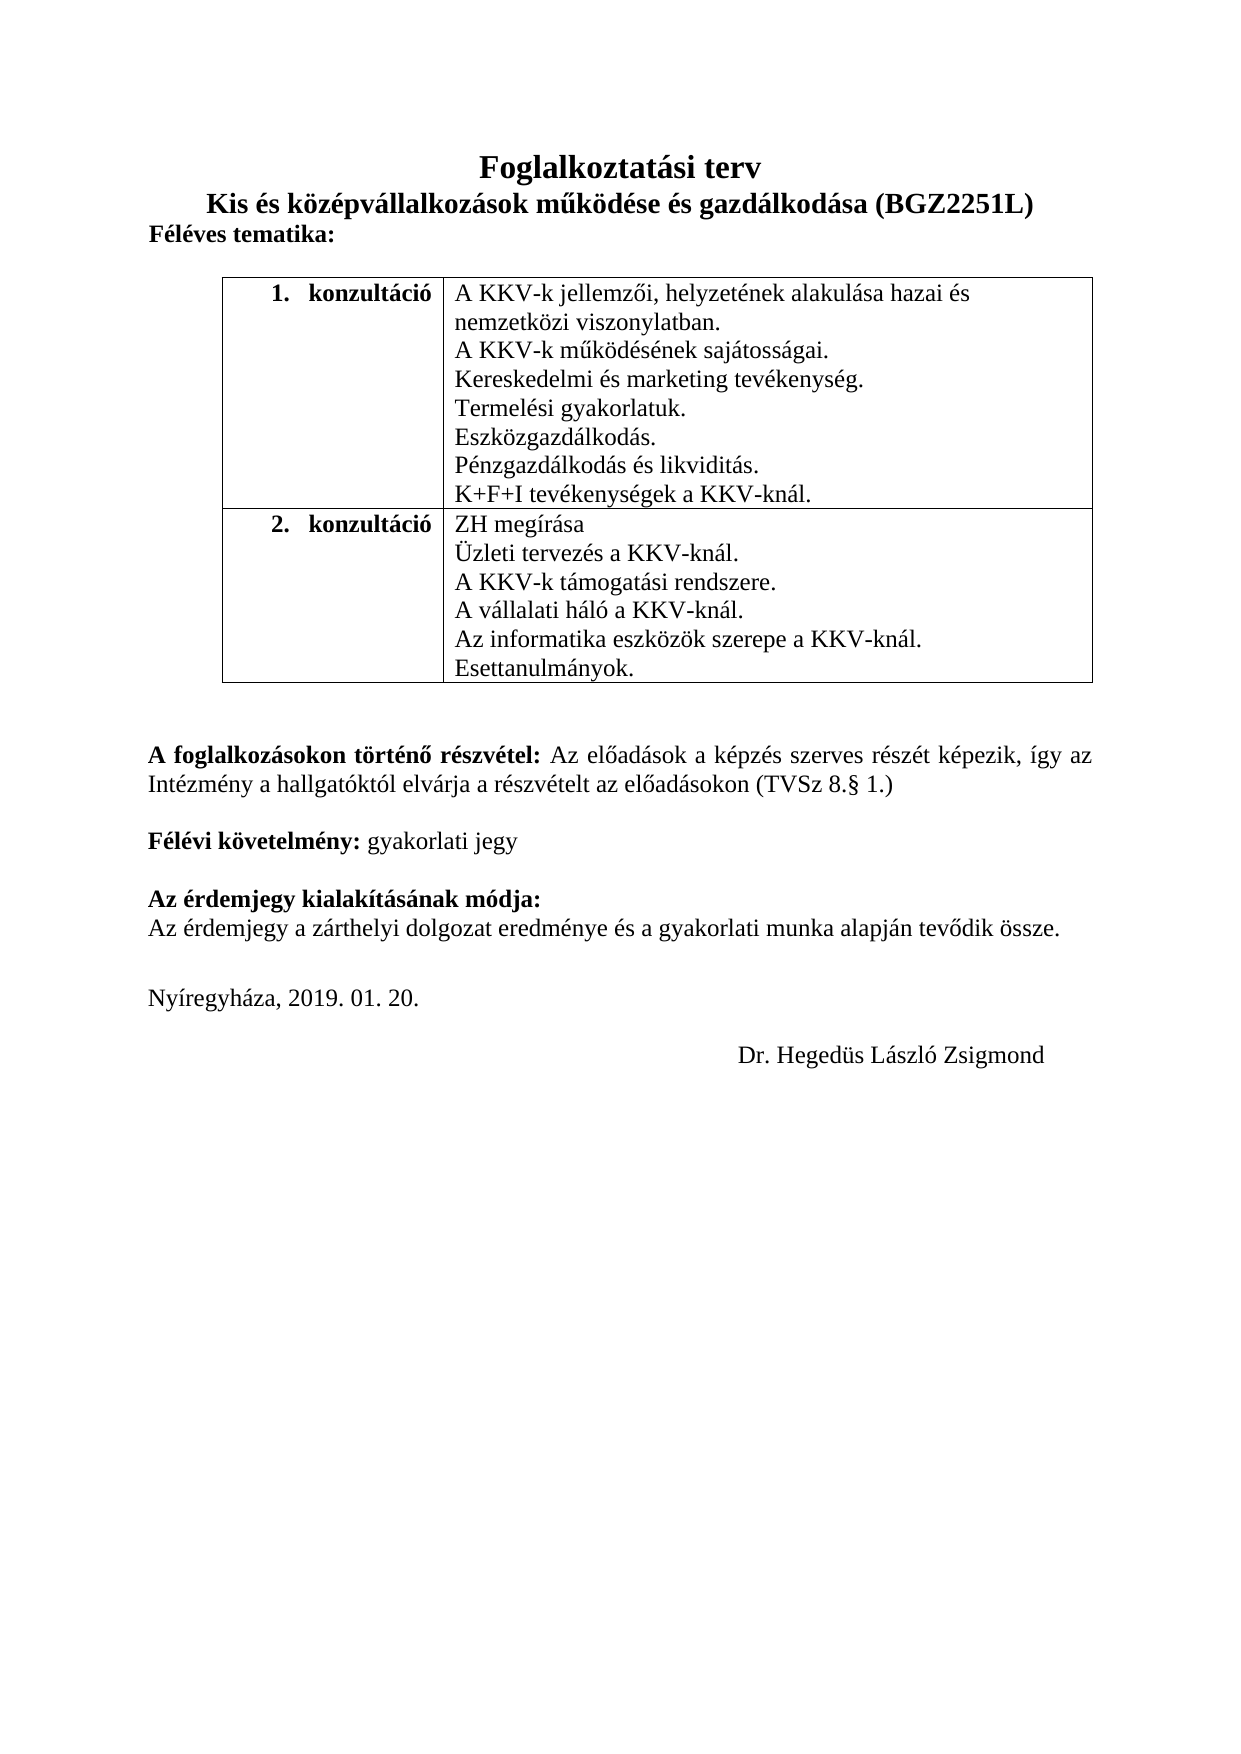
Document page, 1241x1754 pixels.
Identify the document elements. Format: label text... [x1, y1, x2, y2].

text Félévi követelmény: gyakorlati jegy [148, 826, 1093, 855]
text Az érdemjegy a zárthelyi dolgozat eredménye és a gyakorlati munka alapján tevődik össze. [148, 913, 1093, 941]
text Dr. Hegedüs László Zsigmond [148, 1040, 1093, 1069]
text Foglalkoztatási terv [148, 148, 1093, 186]
text Kis és középvállalkozások működése és gazdálkodása (BGZ2251L) [148, 186, 1093, 219]
table_header A KKV-k jellemzői, helyzetének alakulása hazai és nemzetközi viszonylatban. A KKV-k működésének sajátosságai. Kereskedelmi és marketing tevékenység. Termelési gyakorlatuk. Eszközgazdálkodás. Pénzgazdálkodás és likviditás. K+F+I tevékenységek a KKV-knál. [444, 278, 1092, 508]
text Féléves tematika: [149, 219, 1093, 248]
text Nyíregyháza, 2019. 01. 20. [148, 983, 1093, 1011]
text A foglalkozásokon történő részvétel: Az előadások a képzés szerves részét képezik, így az Intézmény a hallgatóktól elvárja a részvételt az előadásokon (TVSz 8.§ 1.) [148, 740, 1093, 798]
text Az érdemjegy kialakításának módja: [148, 884, 1093, 913]
table_header konzultáció [223, 278, 443, 508]
table_cell konzultáció [223, 509, 443, 682]
table_cell ZH megírása Üzleti tervezés a KKV-knál. A KKV-k támogatási rendszere. A vállalati háló a KKV-knál. Az informatika eszközök szerepe a KKV-knál. Esettanulmányok. [444, 509, 1092, 682]
